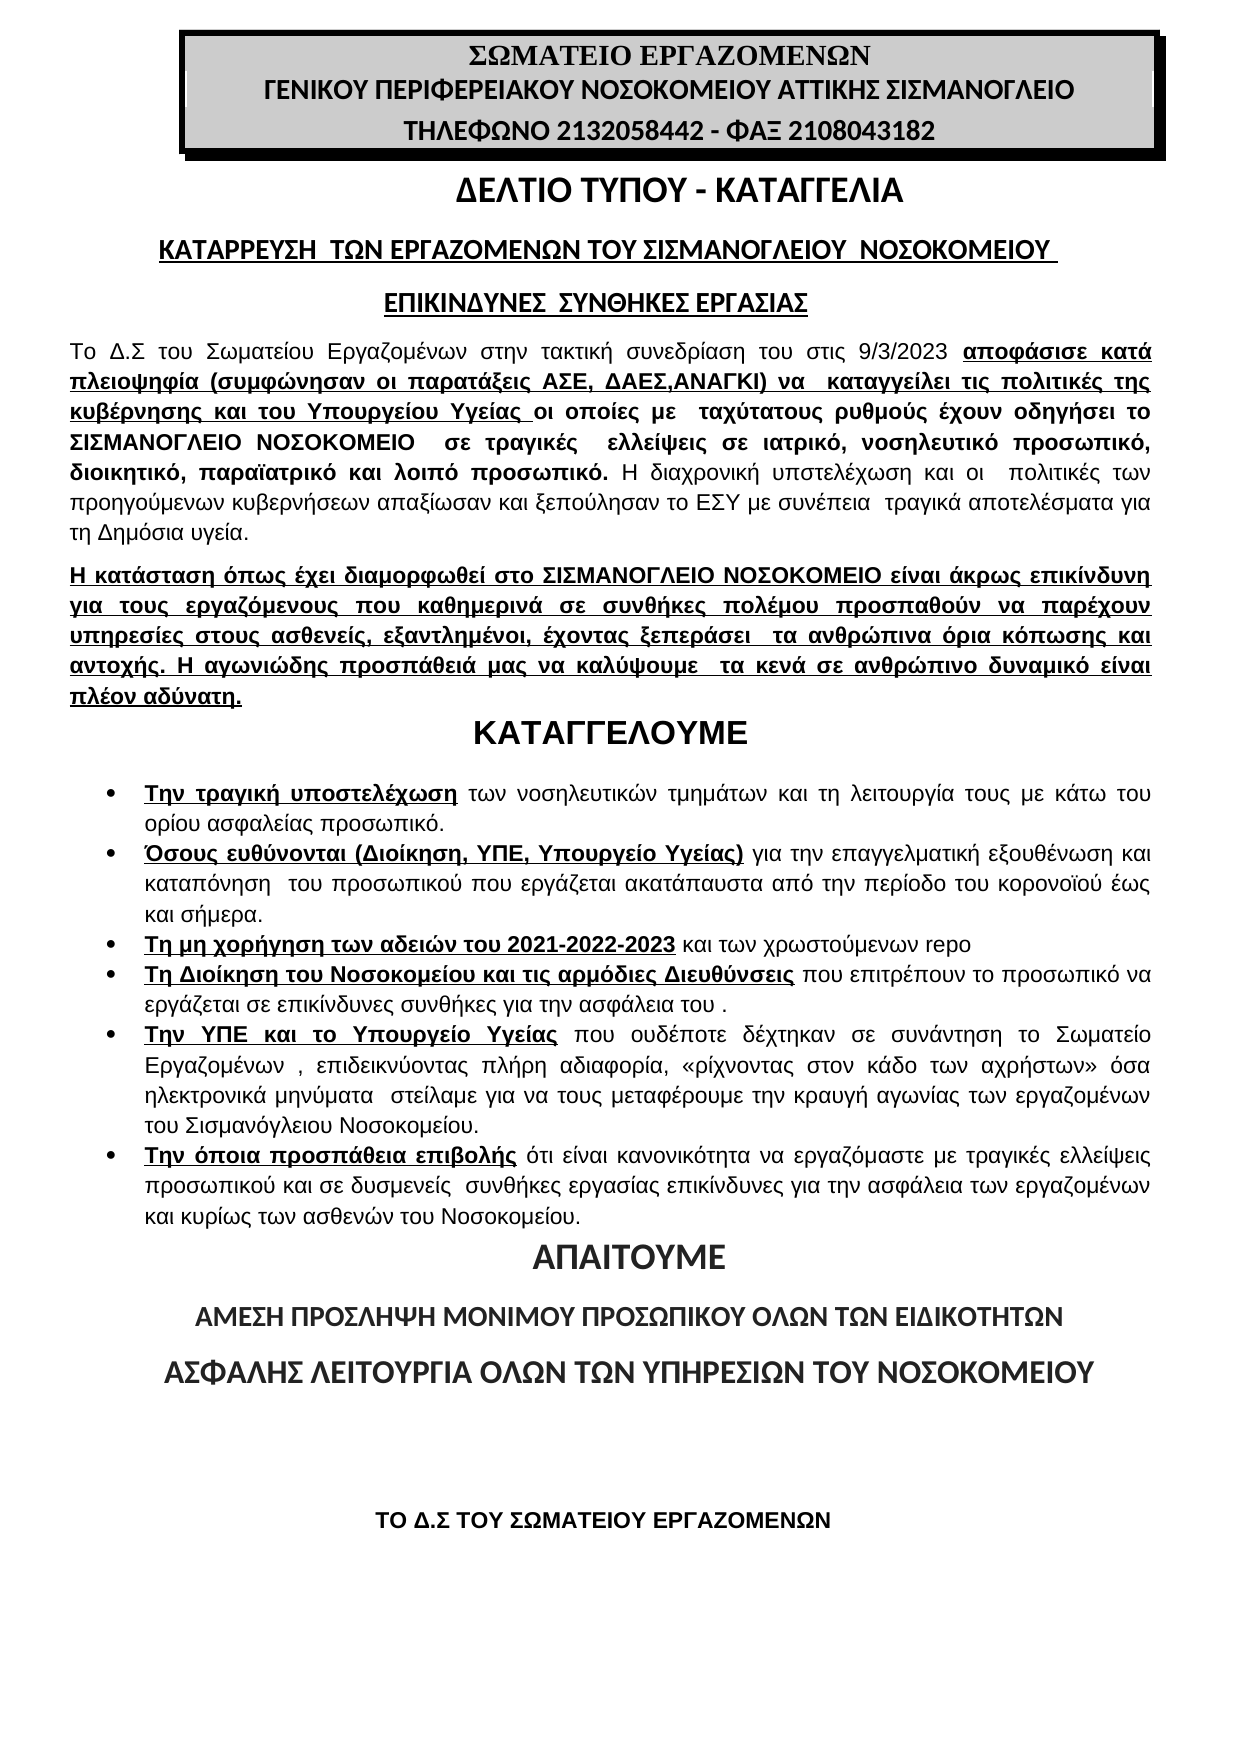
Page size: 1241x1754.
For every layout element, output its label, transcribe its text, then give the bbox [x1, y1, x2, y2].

text ΤΟ Δ.Σ ΤΟΥ ΣΩΜΑΤΕΙΟΥ ΕΡΓΑΖΟΜΕΝΩΝ [54, 1507, 1152, 1533]
text Η κατάσταση όπως έχει διαμορφωθεί στο ΣΙΣΜΑΝΟΓΛΕΙΟ ΝΟΣΟΚΟΜΕΙΟ είναι άκρως επικίνδυνη για τους εργαζόμενους που καθημερινά σε συνθήκες πολέμου προσπαθούν να παρέχουν υπηρεσίες στους ασθενείς, εξαντλημένοι, έχοντας ξεπεράσει τα ανθρώπινα όρια κόπωσης και αντοχής. Η αγωνιώδης προσπάθειά μας να καλύψουμε τα κενά σε ανθρώπινο δυναμικό είναι πλέον αδύνατη. [69, 676, 1152, 709]
text ΚΑΤΑΡΡΕΥΣΗ ΤΩΝ ΕΡΓΑΖΟΜΕΝΩΝ ΤΟΥ ΣΙΣΜΑΝΟΓΛΕΙΟΥ ΝΟΣΟΚΟΜΕΙΟΥ [40, 231, 1152, 267]
text ΓΕΝΙΚΟΥ ΠΕΡΙΦΕΡΕΙΑΚΟΥ ΝΟΣΟΚΟΜΕΙΟΥ ΑΤΤΙΚΗΣ ΣΙΣΜΑΝΟΓΛΕΙΟ [187, 71, 1152, 104]
text ΤΗΛΕΦΩΝΟ 2132058442 - ΦΑΞ 2108043182 [185, 104, 1154, 148]
text ΣΩΜΑΤΕΙΟ ΕΡΓΑΖΟΜΕΝΩΝ [185, 36, 1154, 71]
text Η κατάσταση όπως έχει διαμορφωθεί στο ΣΙΣΜΑΝΟΓΛΕΙΟ ΝΟΣΟΚΟΜΕΙΟ είναι άκρως επικίνδυνη για τους εργαζόμενους που καθημερινά σε συνθήκες πολέμου προσπαθούν να παρέχουν υπηρεσίες στους ασθενείς, εξαντλημένοι, έχοντας ξεπεράσει τα ανθρώπινα όρια κόπωσης και αντοχής. Η αγωνιώδης προσπάθειά μας να καλύψουμε τα κενά σε ανθρώπινο δυναμικό είναι πλέον αδύνατη. [69, 646, 1152, 675]
text Η κατάσταση όπως έχει διαμορφωθεί στο ΣΙΣΜΑΝΟΓΛΕΙΟ ΝΟΣΟΚΟΜΕΙΟ είναι άκρως επικίνδυνη για τους εργαζόμενους που καθημερινά σε συνθήκες πολέμου προσπαθούν να παρέχουν υπηρεσίες στους ασθενείς, εξαντλημένοι, έχοντας ξεπεράσει τα ανθρώπινα όρια κόπωσης και αντοχής. Η αγωνιώδης προσπάθειά μας να καλύψουμε τα κενά σε ανθρώπινο δυναμικό είναι πλέον αδύνατη. [69, 586, 1152, 615]
list Τη μη χορήγηση των αδειών του 2021-2022-2023 και των χρωστούμενων repo [107, 931, 1152, 957]
text Το Δ.Σ του Σωματείου Εργαζομένων στην τακτική συνεδρίαση του στις 9/3/2023 αποφάσισε κατά πλειοψηφία (συμφώνησαν οι παρατάξεις ΑΣΕ, ΔΑΕΣ,ΑΝΑΓΚΙ) να καταγγείλει τις πολιτικές της κυβέρνησης και του Υπουργείου Υγείας οι οποίες με ταχύτατους ρυθμούς έχουν οδηγήσει το ΣΙΣΜΑΝΟΓΛΕΙΟ ΝΟΣΟΚΟΜΕΙΟ σε τραγικές ελλείψεις σε ιατρικό, νοσηλευτικό προσωπικό, διοικητικό, παραϊατρικό και λοιπό προσωπικό. Η διαχρονική υπστελέχωση και οι πολιτικές των προηγούμενων κυβερνήσεων απαξίωσαν και ξεπούλησαν το ΕΣΥ με συνέπεια τραγικά αποτελέσματα για τη Δημόσια υγεία. [69, 338, 1152, 546]
list Όσους ευθύνονται (Διοίκηση, ΥΠΕ, Υπουργείο Υγείας) για την επαγγελματική εξουθένωση και καταπόνηση του προσωπικού που εργάζεται ακατάπαυστα από την περίοδο του κορονοϊού έως και σήμερα. [107, 840, 1152, 927]
list Τη Διοίκηση του Νοσοκομείου και τις αρμόδιες Διευθύνσεις που επιτρέπουν το προσωπικό να εργάζεται σε επικίνδυνες συνθήκες για την ασφάλεια του . [107, 961, 1152, 1018]
text ΑΣΦΑΛΗΣ ΛΕΙΤΟΥΡΓΙΑ ΟΛΩΝ ΤΩΝ ΥΠΗΡΕΣΙΩΝ ΤΟΥ ΝΟΣΟΚΟΜΕΙΟΥ [107, 1352, 1152, 1392]
text Η κατάσταση όπως έχει διαμορφωθεί στο ΣΙΣΜΑΝΟΓΛΕΙΟ ΝΟΣΟΚΟΜΕΙΟ είναι άκρως επικίνδυνη για τους εργαζόμενους που καθημερινά σε συνθήκες πολέμου προσπαθούν να παρέχουν υπηρεσίες στους ασθενείς, εξαντλημένοι, έχοντας ξεπεράσει τα ανθρώπινα όρια κόπωσης και αντοχής. Η αγωνιώδης προσπάθειά μας να καλύψουμε τα κενά σε ανθρώπινο δυναμικό είναι πλέον αδύνατη. [69, 562, 1152, 585]
text ΚΑΤΑΓΓΕΛΟΥΜΕ [69, 713, 1152, 751]
list Την τραγική υποστελέχωση των νοσηλευτικών τμημάτων και τη λειτουργία τους με κάτω του ορίου ασφαλείας προσωπικό. [107, 780, 1152, 836]
text Η κατάσταση όπως έχει διαμορφωθεί στο ΣΙΣΜΑΝΟΓΛΕΙΟ ΝΟΣΟΚΟΜΕΙΟ είναι άκρως επικίνδυνη για τους εργαζόμενους που καθημερινά σε συνθήκες πολέμου προσπαθούν να παρέχουν υπηρεσίες στους ασθενείς, εξαντλημένοι, έχοντας ξεπεράσει τα ανθρώπινα όρια κόπωσης και αντοχής. Η αγωνιώδης προσπάθειά μας να καλύψουμε τα κενά σε ανθρώπινο δυναμικό είναι πλέον αδύνατη. [69, 616, 1152, 645]
text ΑΜΕΣΗ ΠΡΟΣΛΗΨΗ ΜΟΝΙΜΟΥ ΠΡΟΣΩΠΙΚΟΥ ΟΛΩΝ ΤΩΝ ΕΙΔΙΚΟΤΗΤΩΝ [107, 1298, 1152, 1334]
list Την ΥΠΕ και το Υπουργείο Υγείας που ουδέποτε δέχτηκαν σε συνάντηση το Σωματείο Εργαζομένων , επιδεικνύοντας πλήρη αδιαφορία, «ρίχνοντας στον κάδο των αχρήστων» όσα ηλεκτρονικά μηνύματα στείλαμε για να τους μεταφέρουμε την κραυγή αγωνίας των εργαζομένων του Σισμανόγλειου Νοσοκομείου. [107, 1021, 1152, 1138]
text ΔΕΛΤΙΟ ΤΥΠΟΥ - ΚΑΤΑΓΓΕΛΙΑ [40, 166, 1152, 212]
list Την όποια προσπάθεια επιβολής ότι είναι κανονικότητα να εργαζόμαστε με τραγικές ελλείψεις προσωπικού και σε δυσμενείς συνθήκες εργασίας επικίνδυνες για την ασφάλεια των εργαζομένων και κυρίως των ασθενών του Νοσοκομείου. [107, 1142, 1152, 1229]
text ΑΠΑΙΤΟΥΜΕ [107, 1233, 1152, 1279]
text ΕΠΙΚΙΝΔΥΝΕΣ ΣΥΝΘΗΚΕΣ ΕΡΓΑΣΙΑΣ [40, 284, 1152, 320]
